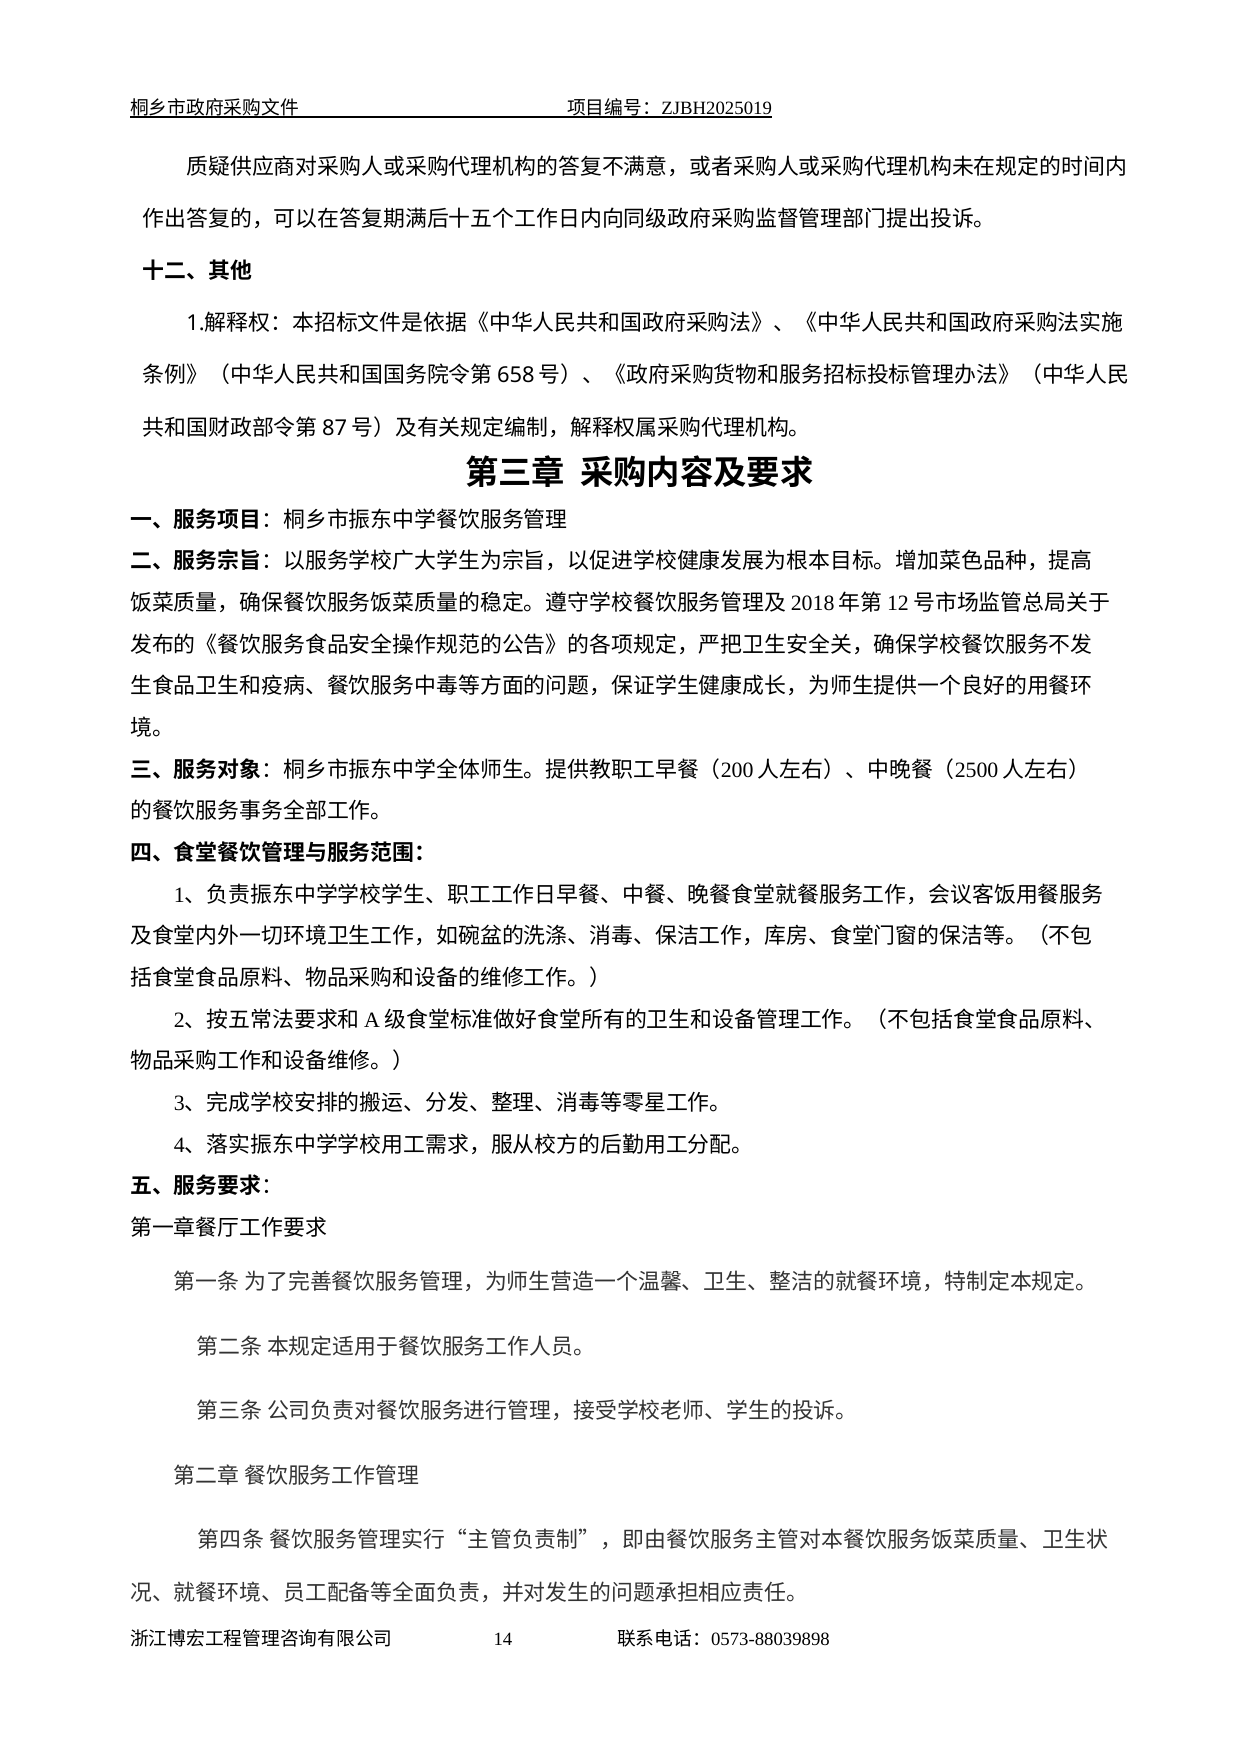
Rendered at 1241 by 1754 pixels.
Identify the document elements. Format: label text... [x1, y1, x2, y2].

text 质疑供应商对采购人或采购代理机构的答复不满意，或者采购人或采购代理机构未在规定的时间内作出答复的，可以在答复期满后十五个工作日内向同级政府采购监督管理部门提出投诉。 [142, 133, 1135, 237]
text 第三章 采购内容及要求 [142, 445, 1135, 494]
text 第二条 本规定适用于餐饮服务工作人员。 [130, 1308, 1110, 1360]
text 三、服务对象：桐乡市振东中学全体师生。提供教职工早餐（200人左右）、中晚餐（2500人左右）的餐饮服务事务全部工作。 [130, 744, 1110, 827]
text 第二章 餐饮服务工作管理 [130, 1437, 1110, 1489]
text 第三条 公司负责对餐饮服务进行管理，接受学校老师、学生的投诉。 [130, 1373, 1110, 1425]
text 第四条 餐饮服务管理实行“主管负责制”，即由餐饮服务主管对本餐饮服务饭菜质量、卫生状况、就餐环境、员工配备等全面负责，并对发生的问题承担相应责任。 [130, 1502, 1110, 1606]
text 二、服务宗旨：以服务学校广大学生为宗旨，以促进学校健康发展为根本目标。增加菜色品种，提高饭菜质量，确保餐饮服务饭菜质量的稳定。遵守学校餐饮服务管理及2018年第12号市场监管总局关于发布的《餐饮服务食品安全操作规范的公告》的各项规定，严把卫生安全关，确保学校餐饮服务不发生食品卫生和疫病、餐饮服务中毒等方面的问题，保证学生健康成长，为师生提供一个良好的用餐环境。 [130, 535, 1110, 744]
text 第一章餐厅工作要求 [130, 1202, 1110, 1244]
text 4、落实振东中学学校用工需求，服从校方的后勤用工分配。 [130, 1119, 1110, 1160]
text 2、按五常法要求和A级食堂标准做好食堂所有的卫生和设备管理工作。（不包括食堂食品原料、物品采购工作和设备维修。） [130, 994, 1110, 1077]
text 十二、其他 [142, 237, 1135, 289]
text 第一条 为了完善餐饮服务管理，为师生营造一个温馨、卫生、整洁的就餐环境，特制定本规定。 [130, 1244, 1110, 1296]
text 1.解释权：本招标文件是依据《中华人民共和国政府采购法》、《中华人民共和国政府采购法实施条例》（中华人民共和国国务院令第658号）、《政府采购货物和服务招标投标管理办法》（中华人民共和国财政部令第87号）及有关规定编制，解释权属采购代理机构。 [142, 289, 1135, 445]
text 四、食堂餐饮管理与服务范围： [130, 827, 1110, 869]
text 1、负责振东中学学校学生、职工工作日早餐、中餐、晚餐食堂就餐服务工作，会议客饭用餐服务及食堂内外一切环境卫生工作，如碗盆的洗涤、消毒、保洁工作，库房、食堂门窗的保洁等。（不包括食堂食品原料、物品采购和设备的维修工作。） [130, 869, 1110, 994]
text 五、服务要求： [130, 1160, 1110, 1202]
text 3、完成学校安排的搬运、分发、整理、消毒等零星工作。 [130, 1077, 1110, 1119]
text 一、服务项目：桐乡市振东中学餐饮服务管理 [130, 494, 1110, 535]
